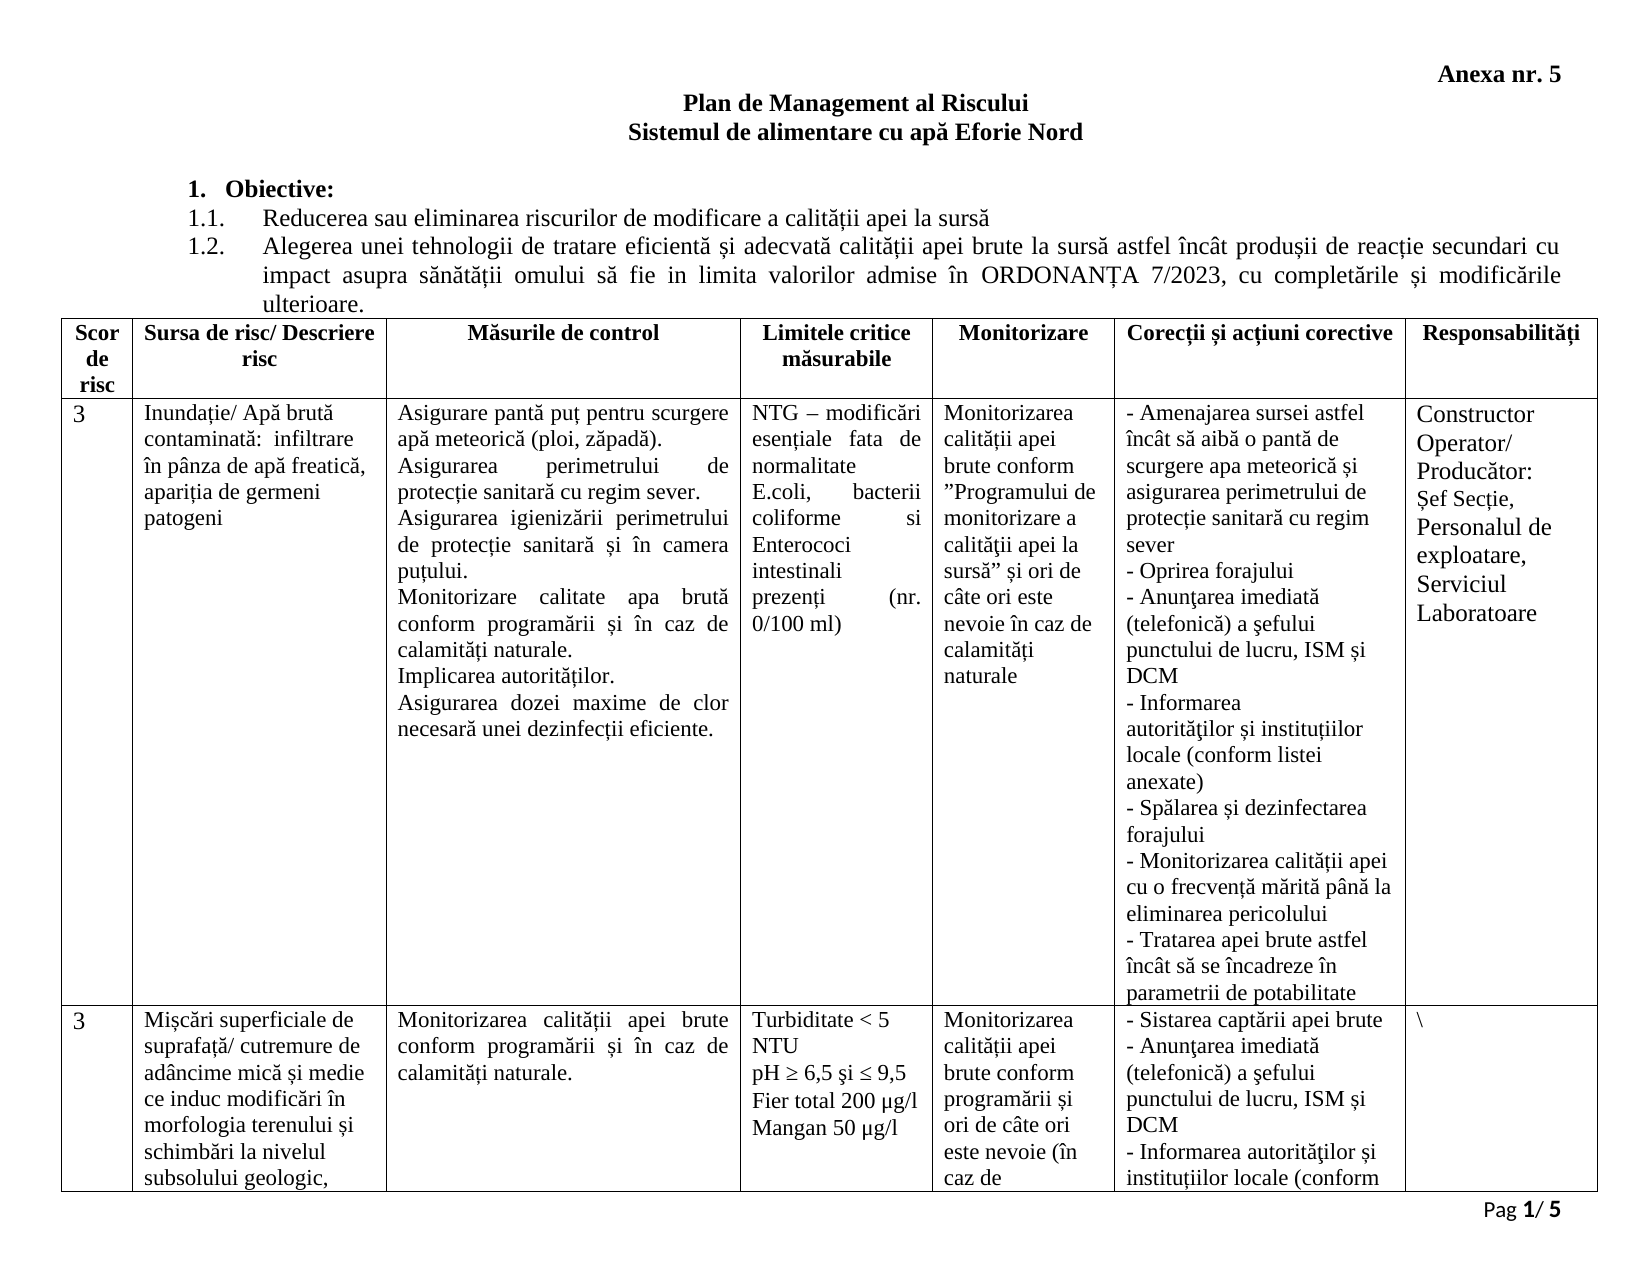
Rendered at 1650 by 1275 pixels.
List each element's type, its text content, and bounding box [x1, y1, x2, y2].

list Alegerea unei tehnologii de tratare eficientă și adecvată calității apei brute la sursă astfel încât produșii de reacție secundari cu impact asupra sănătății omului să fie in limita valorilor admise în ORDONANȚA 7/2023, cu completările și modificările ulterioare. [187, 232, 1561, 318]
table_cell - Amenajarea sursei astfel încât să aibă o pantă de scurgere apa meteorică și asigurarea perimetrului de protecție sanitară cu regim sever - Oprirea forajului - Anunţarea imediată (telefonică) a şefului punctului de lucru, ISM și DCM - Informarea autorităţilor și instituțiilor locale (conform listei anexate) - Spălarea și dezinfectarea forajului - Monitorizarea calității apei cu o frecvență mărită până la eliminarea pericolului - Tratarea apei brute astfel încât să se încadreze în parametrii de potabilitate [1115, 399, 1405, 1005]
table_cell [387, 1006, 740, 1191]
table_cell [741, 1006, 932, 1191]
table_header Măsurile de control [387, 319, 740, 398]
text Plan de Management al Riscului [150, 88, 1561, 117]
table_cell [933, 1006, 1114, 1191]
text Sistemul de alimentare cu apă Eforie Nord [150, 117, 1561, 145]
text Anexa nr. 5 [150, 59, 1561, 88]
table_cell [1115, 1006, 1405, 1191]
table_cell NTG – modificări esențiale fata de normalitate E.coli, bacterii coliforme si Enterococi intestinali prezenți (nr. 0/100 ml) [741, 399, 932, 1005]
table_header Scor de risc [62, 319, 132, 398]
table_cell 3 [62, 1006, 132, 1191]
table_cell \ [1406, 1006, 1597, 1191]
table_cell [133, 1006, 386, 1191]
table_header Responsabilități [1406, 319, 1597, 398]
table_cell 3 [62, 399, 132, 1005]
table_cell Inundație/ Apă brută contaminată: infiltrare în pânza de apă freatică, apariția de germeni patogeni [133, 399, 386, 1005]
table_cell Constructor Operator/ Producător: Șef Secție, Personalul de exploatare, Serviciul Laboratoare [1406, 399, 1597, 1005]
table_header Limitele critice măsurabile [741, 319, 932, 398]
list Obiective: [187, 174, 1561, 203]
table_header Sursa de risc/ Descriere risc [133, 319, 386, 398]
table_header Corecții și acțiuni corective [1115, 319, 1405, 398]
table_cell Asigurare pantă puț pentru scurgere apă meteorică (ploi, zăpadă). Asigurarea perimetrului de protecție sanitară cu regim sever. Asigurarea igienizării perimetrului de protecție sanitară și în camera puțului. Monitorizare calitate apa brută conform programării și în caz de calamități naturale. Implicarea autorităților. Asigurarea dozei maxime de clor necesară unei dezinfecții eficiente. [387, 399, 740, 1005]
list Reducerea sau eliminarea riscurilor de modificare a calității apei la sursă [187, 203, 1561, 232]
table_cell Monitorizarea calității apei brute conform ”Programului de monitorizare a calităţii apei la sursă” și ori de câte ori este nevoie în caz de calamități naturale [933, 399, 1114, 1005]
table_header Monitorizare [933, 319, 1114, 398]
